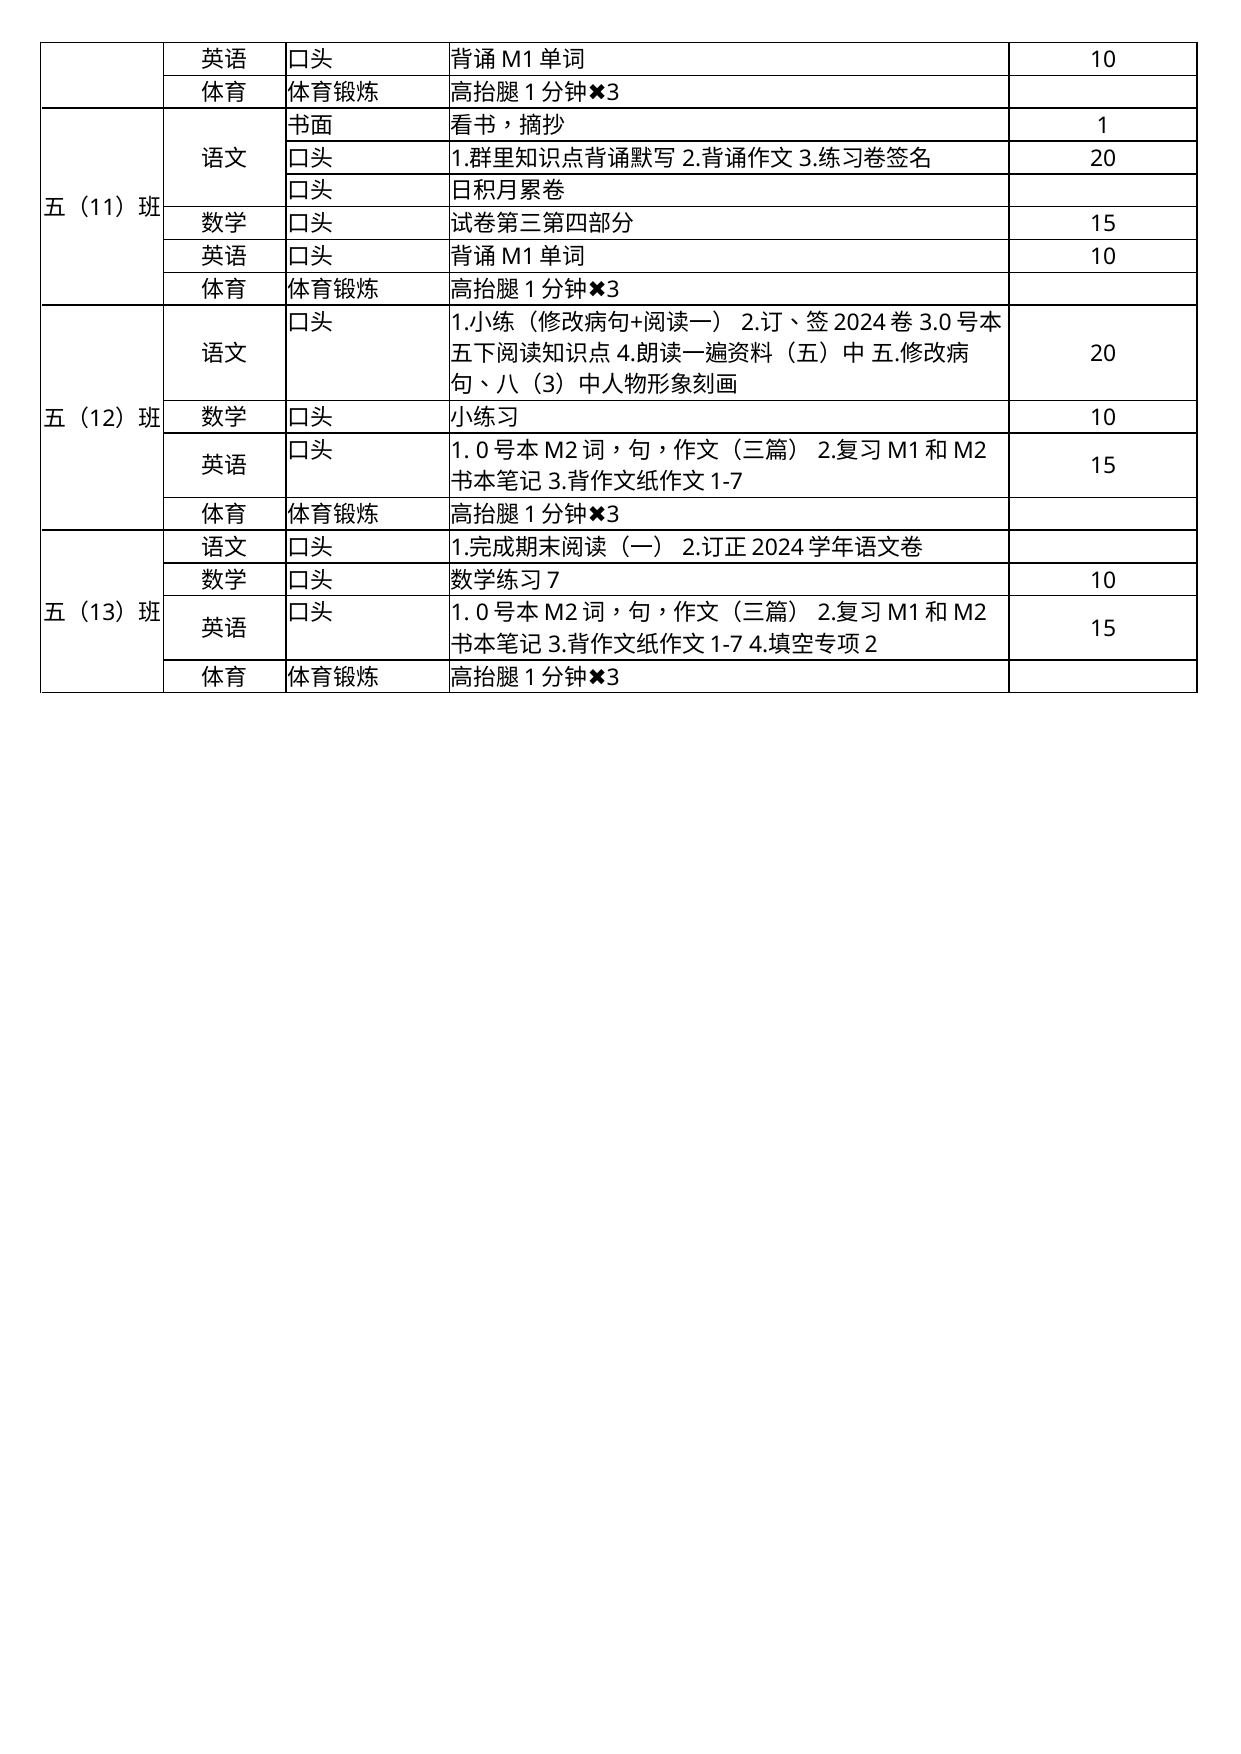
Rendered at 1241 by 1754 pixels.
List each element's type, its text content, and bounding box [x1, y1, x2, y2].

table_cell 体育 [164, 76, 285, 107]
table_cell 英语 [164, 596, 285, 659]
table_cell 背诵M1单词 [450, 43, 1008, 74]
table_cell 口头 [287, 306, 449, 399]
table_cell 1 [1010, 109, 1196, 140]
table_cell 日积月累卷 [450, 175, 1008, 206]
table_cell 数学 [164, 564, 285, 595]
table_cell 10 [1010, 564, 1196, 595]
table_cell 体育 [164, 498, 285, 529]
table_cell 10 [1010, 43, 1196, 74]
table_cell 高抬腿1分钟✖️3 [450, 498, 1008, 529]
table_cell 小练习 [450, 401, 1008, 432]
table_cell [1010, 531, 1196, 562]
table_cell 15 [1010, 207, 1196, 238]
table_cell 高抬腿1分钟✖️3 [450, 76, 1008, 107]
table_cell 体育 [164, 273, 285, 304]
table_cell 口头 [287, 207, 449, 238]
table_cell 口头 [287, 142, 449, 173]
table_cell 体育锻炼 [287, 498, 449, 529]
table_cell 口头 [287, 401, 449, 432]
table_cell 语文 [164, 531, 285, 562]
table_cell 1.小练（修改病句+阅读一） 2.订、签2024卷 3.0号本五下阅读知识点 4.朗读一遍资料（五）中 五.修改病句、八（3）中人物形象刻画 [450, 306, 1008, 399]
table_cell 体育锻炼 [287, 273, 449, 304]
table_cell 英语 [164, 43, 285, 74]
table_cell 五（12）班 [41, 305, 163, 529]
table_cell 15 [1010, 434, 1196, 496]
table_cell 1. 0号本M2词，句，作文（三篇） 2.复习M1和M2书本笔记 3.背作文纸作文1-7 4.填空专项2 [450, 596, 1008, 659]
table_cell 口头 [287, 531, 449, 562]
table_cell 1.完成期末阅读（一） 2.订正2024学年语文卷 [450, 531, 1008, 562]
table_cell 口头 [287, 564, 449, 595]
table_cell [1010, 273, 1196, 304]
table_cell 10 [1010, 240, 1196, 271]
table_cell 体育锻炼 [287, 661, 449, 692]
table_cell 语文 [164, 109, 285, 206]
table_cell 背诵M1单词 [450, 240, 1008, 271]
table_cell 1.群里知识点背诵默写 2.背诵作文 3.练习卷签名 [450, 142, 1008, 173]
table_cell 五（11）班 [41, 108, 163, 304]
table_cell 语文 [164, 306, 285, 399]
table_cell 体育锻炼 [287, 76, 449, 107]
table_cell 口头 [287, 43, 449, 74]
table_cell 试卷第三第四部分 [450, 207, 1008, 238]
table_cell 口头 [287, 175, 449, 206]
table_cell [1010, 76, 1196, 107]
table_cell 20 [1010, 142, 1196, 173]
table_cell 看书，摘抄 [450, 109, 1008, 140]
table_cell 高抬腿1分钟✖️3 [450, 273, 1008, 304]
table_cell 数学 [164, 207, 285, 238]
table_cell [1010, 498, 1196, 529]
table_cell [1010, 661, 1196, 692]
table_cell 口头 [287, 240, 449, 271]
table_cell 英语 [164, 240, 285, 271]
table_cell 口头 [287, 434, 449, 496]
table_cell 数学练习7 [450, 564, 1008, 595]
table_cell 高抬腿1分钟✖️3 [450, 661, 1008, 692]
table_cell 书面 [287, 109, 449, 140]
table_cell 10 [1010, 401, 1196, 432]
table_cell 数学 [164, 401, 285, 432]
table_cell 五（13）班 [41, 530, 163, 692]
table_cell 1. 0号本M2词，句，作文（三篇） 2.复习M1和M2书本笔记 3.背作文纸作文1-7 [450, 434, 1008, 496]
table_cell 体育 [164, 661, 285, 692]
table_cell [1010, 175, 1196, 206]
table_cell 15 [1010, 596, 1196, 659]
table_cell 口头 [287, 596, 449, 659]
table_cell 20 [1010, 306, 1196, 399]
table_cell 英语 [164, 434, 285, 496]
